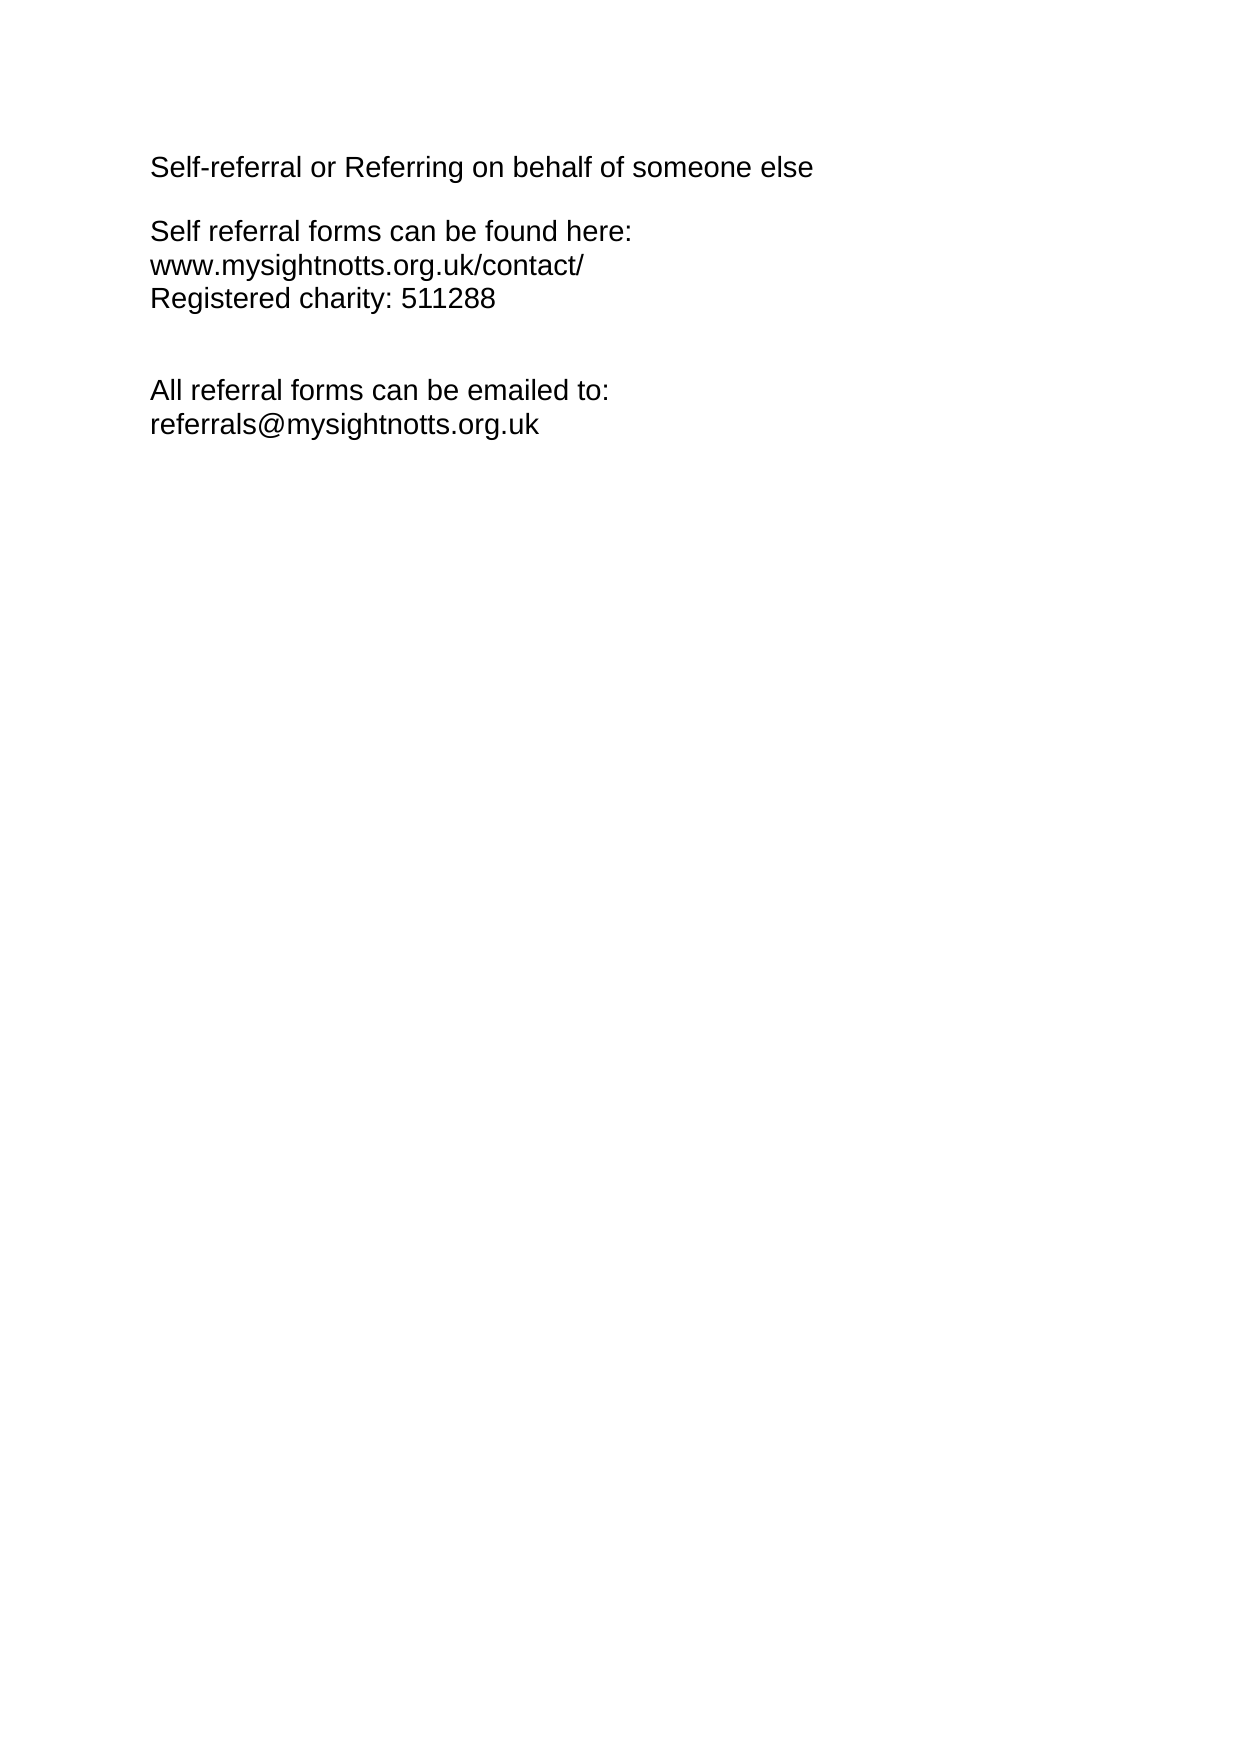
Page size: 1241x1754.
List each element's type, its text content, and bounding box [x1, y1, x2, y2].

text www.mysightnotts.org.uk/contact/ [150, 248, 1090, 281]
text referrals@mysightnotts.org.uk [150, 407, 1090, 440]
text Registered charity: 511288 [150, 281, 1090, 315]
text Self-referral or Referring on behalf of someone else [150, 150, 1090, 183]
text All referral forms can be emailed to: [150, 373, 1090, 407]
text Self referral forms can be found here: [150, 214, 1090, 248]
